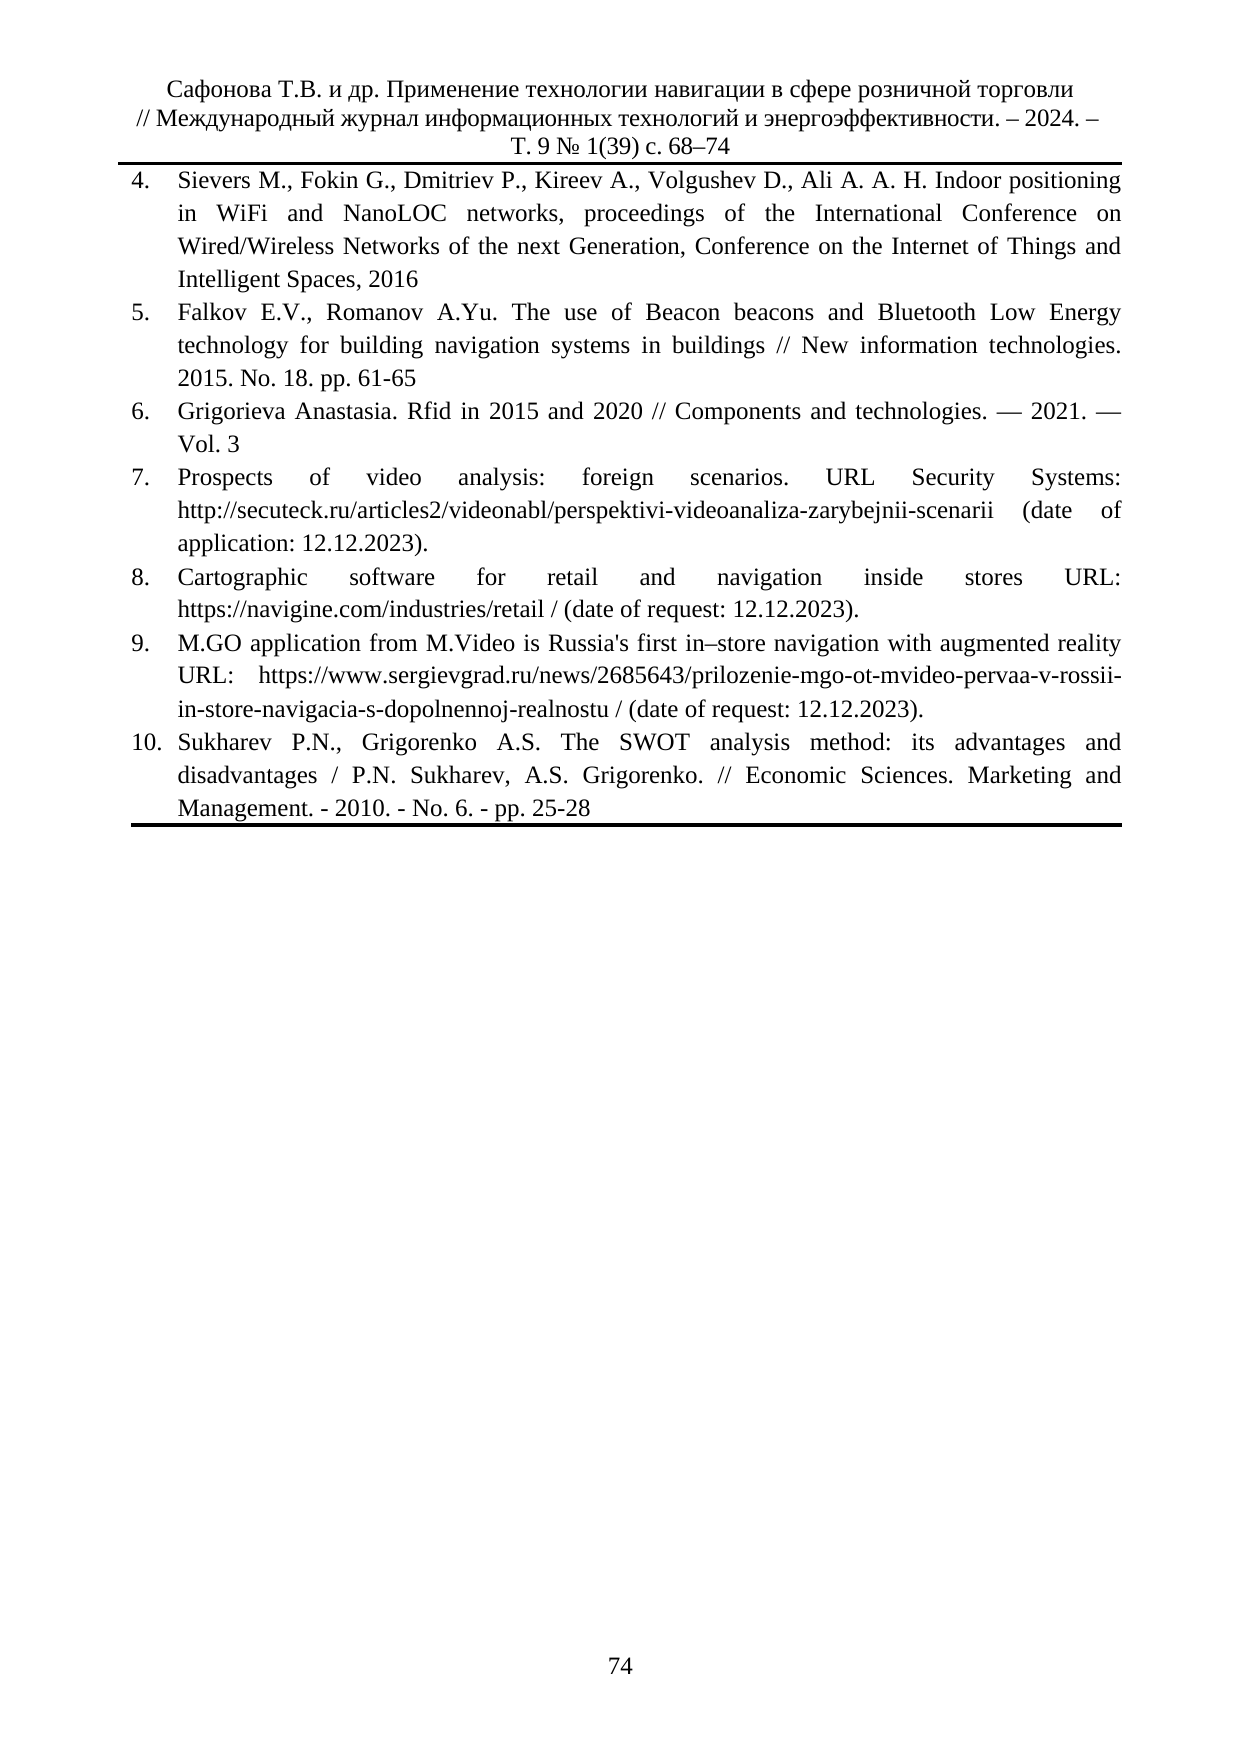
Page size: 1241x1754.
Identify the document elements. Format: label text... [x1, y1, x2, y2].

list Sievers M., Fokin G., Dmitriev P., Kireev A., Volgushev D., Ali A. A. H. Indoor positioning in WiFi and NanoLOC networks, proceedings of the International Conference on Wired/Wireless Networks of the next Generation, Conference on the Internet of Things and Intelligent Spaces, 2016 [131, 165, 1122, 293]
list Cartographic software for retail and navigation inside stores URL: https://navigine.com/industries/retail / (date of request: 12.12.2023). [131, 562, 1122, 623]
list Sukharev P.N., Grigorenko A.S. The SWOT analysis method: its advantages and disadvantages / P.N. Sukharev, A.S. Grigorenko. // Economic Sciences. Marketing and Management. - 2010. - No. 6. - pp. 25-28 [131, 727, 1122, 823]
list M.GO application from M.Video is Russia's first in–store navigation with augmented reality URL: https://www.sergievgrad.ru/news/2685643/prilozenie-mgo-ot-mvideo-pervaa-v-rossii-in-store-navigacia-s-dopolnennoj-realnostu / (date of request: 12.12.2023). [131, 628, 1122, 722]
list Falkov E.V., Romanov A.Yu. The use of Beacon beacons and Bluetooth Low Energy technology for building navigation systems in buildings // New information technologies. 2015. No. 18. pp. 61-65 [131, 297, 1122, 392]
list Grigorieva Anastasia. Rfid in 2015 and 2020 // Components and technologies. — 2021. — Vol. 3 [131, 396, 1122, 458]
list Prospects of video analysis: foreign scenarios. URL Security Systems: http://secuteck.ru/articles2/videonabl/perspektivi-videoanaliza-zarybejnii-scenarii (date of application: 12.12.2023). [131, 462, 1122, 557]
